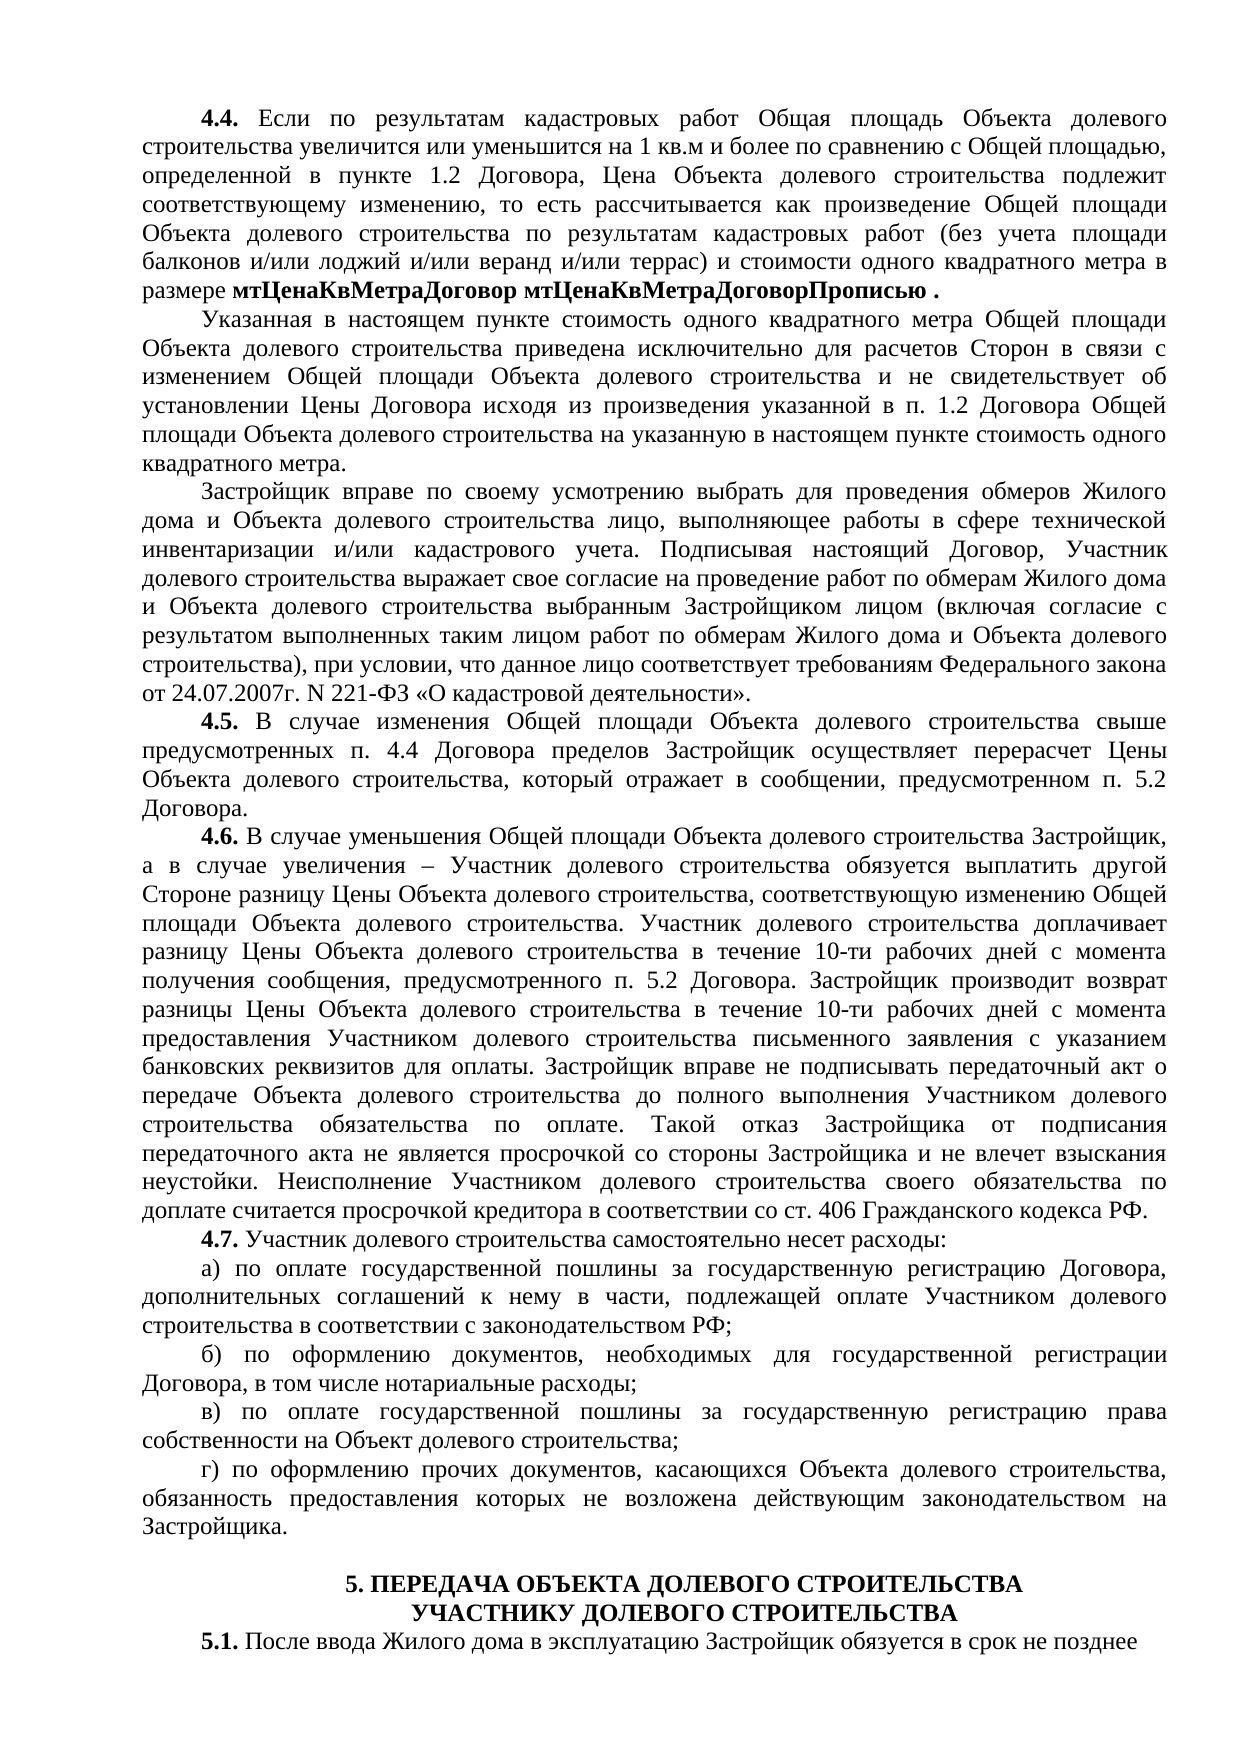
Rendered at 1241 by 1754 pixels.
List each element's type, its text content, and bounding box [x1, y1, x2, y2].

text 5.1. После ввода Жилого дома в эксплуатацию Застройщик обязуется в срок не позднее [142, 1626, 1168, 1655]
text а) по оплате государственной пошлины за государственную регистрацию Договора, дополнительных соглашений к нему в части, подлежащей оплате Участником долевого строительства в соответствии с законодательством РФ; [142, 1253, 1168, 1339]
text 4.7. Участник долевого строительства самостоятельно несет расходы: [142, 1224, 1168, 1253]
text УЧАСТНИКУ ДОЛЕВОГО СТРОИТЕЛЬСТВА [142, 1598, 1168, 1626]
text 4.4. Если по результатам кадастровых работ Общая площадь Объекта долевого строительства увеличится или уменьшится на 1 кв.м и более по сравнению с Общей площадью, определенной в пункте 1.2 Договора, Цена Объекта долевого строительства подлежит соответствующему изменению, то есть рассчитывается как произведение Общей площади Объекта долевого строительства по результатам кадастровых работ (без учета площади балконов и/или лоджий и/или веранд и/или террас) и стоимости одного квадратного метра в размере . [142, 103, 1168, 304]
text 4.6. В случае уменьшения Общей площади Объекта долевого строительства Застройщик, а в случае увеличения – Участник долевого строительства обязуется выплатить другой Стороне разницу Цены Объекта долевого строительства, соответствующую изменению Общей площади Объекта долевого строительства. Участник долевого строительства доплачивает разницу Цены Объекта долевого строительства в течение 10-ти рабочих дней с момента получения сообщения, предусмотренного п. 5.2 Договора. Застройщик производит возврат разницы Цены Объекта долевого строительства в течение 10-ти рабочих дней с момента предоставления Участником долевого строительства письменного заявления с указанием банковских реквизитов для оплаты. Застройщик вправе не подписывать передаточный акт о передаче Объекта долевого строительства до полного выполнения Участником долевого строительства обязательства по оплате. Такой отказ Застройщика от подписания передаточного акта не является просрочкой со стороны Застройщика и не влечет взыскания неустойки. Неисполнение Участником долевого строительства своего обязательства по доплате считается просрочкой кредитора в соответствии со ст. 406 Гражданского кодекса РФ. [142, 821, 1168, 1224]
text б) по оформлению документов, необходимых для государственной регистрации Договора, в том числе нотариальные расходы; [142, 1339, 1168, 1396]
text 4.5. В случае изменения Общей площади Объекта долевого строительства свыше предусмотренных п. 4.4 Договора пределов Застройщик осуществляет перерасчет Цены Объекта долевого строительства, который отражает в сообщении, предусмотренном п. 5.2 Договора. [142, 706, 1168, 821]
text г) по оформлению прочих документов, касающихся Объекта долевого строительства, обязанность предоставления которых не возложена действующим законодательством на Застройщика. [142, 1454, 1168, 1540]
text 5. ПЕРЕДАЧА ОБЪЕКТА ДОЛЕВОГО СТРОИТЕЛЬСТВА [142, 1569, 1168, 1598]
text в) по оплате государственной пошлины за государственную регистрацию права собственности на Объект долевого строительства; [142, 1396, 1168, 1454]
text Застройщик вправе по своему усмотрению выбрать для проведения обмеров Жилого дома и Объекта долевого строительства лицо, выполняющее работы в сфере технической инвентаризации и/или кадастрового учета. Подписывая настоящий Договор, Участник долевого строительства выражает свое согласие на проведение работ по обмерам Жилого дома и Объекта долевого строительства выбранным Застройщиком лицом (включая согласие с результатом выполненных таким лицом работ по обмерам Жилого дома и Объекта долевого строительства), при условии, что данное лицо соответствует требованиям Федерального закона от 24.07.2007г. N 221-ФЗ «О кадастровой деятельности». [142, 476, 1168, 706]
text Указанная в настоящем пункте стоимость одного квадратного метра Общей площади Объекта долевого строительства приведена исключительно для расчетов Сторон в связи с изменением Общей площади Объекта долевого строительства и не свидетельствует об установлении Цены Договора исходя из произведения указанной в п. 1.2 Договора Общей площади Объекта долевого строительства на указанную в настоящем пункте стоимость одного квадратного метра. [142, 304, 1168, 476]
